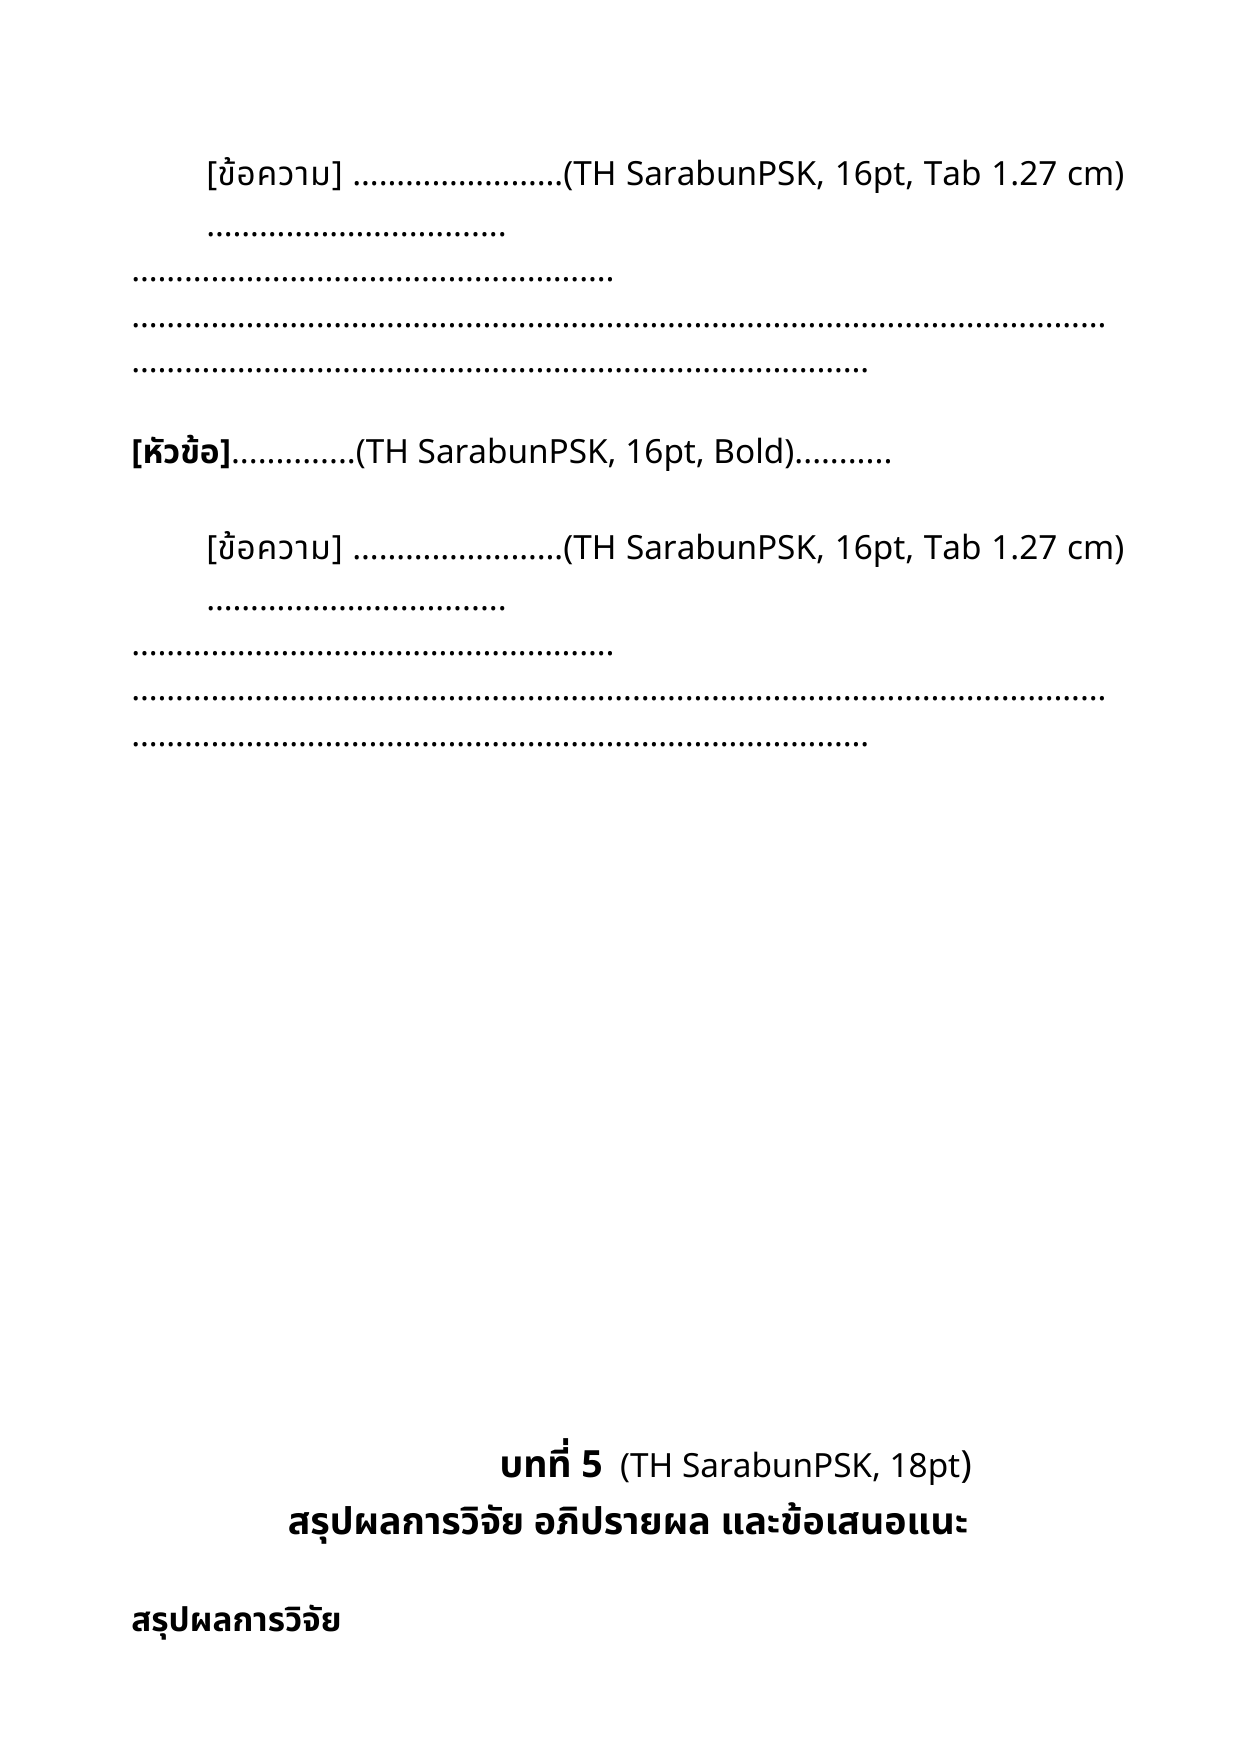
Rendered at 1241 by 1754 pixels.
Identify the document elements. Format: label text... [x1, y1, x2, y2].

text บทที่ 5 (TH SarabunPSK, 18pt) [131, 1437, 1125, 1494]
text [ข้อความ] ……………………(TH SarabunPSK, 16pt, Tab 1.27 cm) …………………............. [206, 524, 1125, 620]
text ……………………………………………….…………………………………………………………………………………………………………………………………………………………………………… [131, 620, 1125, 756]
text [หัวข้อ]..............(TH SarabunPSK, 16pt, Bold)........... [131, 428, 1125, 478]
text สรุปผลการวิจัย อภิปรายผล และข้อเสนอแนะ [131, 1494, 1125, 1551]
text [206, 150, 1125, 246]
text สรุปผลการวิจัย [131, 1596, 1125, 1647]
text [131, 246, 1125, 382]
